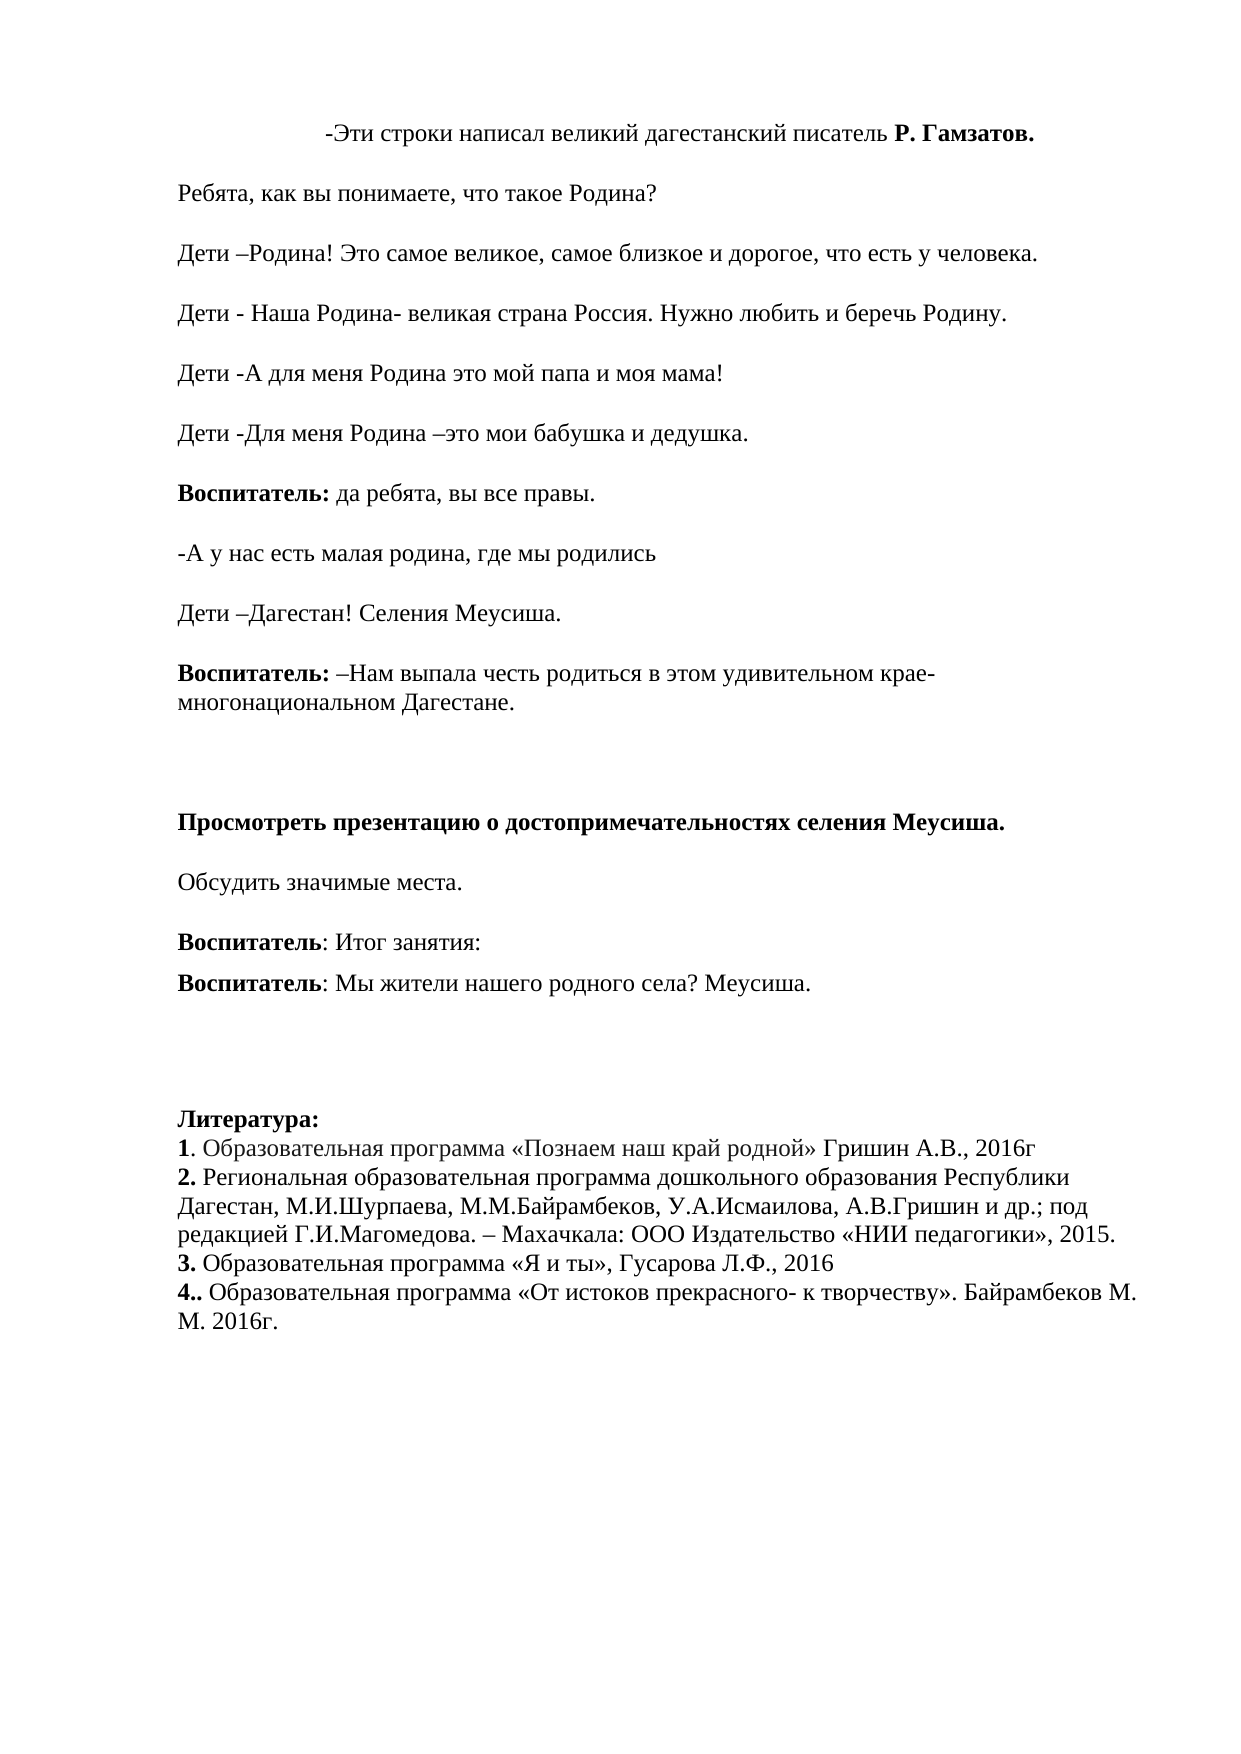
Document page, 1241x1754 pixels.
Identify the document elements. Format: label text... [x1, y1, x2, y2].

text Воспитатель: Мы жители нашего родного села? Меусиша. [177, 968, 1152, 997]
text -А у нас есть малая родина, где мы родились [177, 538, 1152, 567]
text 4.. Образовательная программа «От истоков прекрасного- к творчеству». Байрамбеков М. М. 2016г. [177, 1277, 1152, 1334]
text Ребята, как вы понимаете, что такое Родина? [177, 178, 1152, 207]
text Дети –Родина! Это самое великое, самое близкое и дорогое, что есть у человека. [177, 238, 1152, 267]
text Дети -А для меня Родина это мой папа и моя мама! [177, 358, 1152, 387]
text Дети –Дагестан! Селения Меусиша. [177, 598, 1152, 627]
text Обсудить значимые места. [177, 867, 1152, 896]
text -Эти строки написал великий дагестанский писатель Р. Гамзатов. [325, 118, 1152, 147]
text Дети - Наша Родина- великая страна Россия. Нужно любить и беречь Родину. [177, 298, 1152, 327]
text 3. Образовательная программа «Я и ты», Гусарова Л.Ф., 2016 [177, 1248, 1152, 1277]
text Дети -Для меня Родина –это мои бабушка и дедушка. [177, 418, 1152, 447]
text 1. Образовательная программа «Познаем наш край родной» Гришин А.В., 2016г [177, 1133, 1152, 1162]
text Воспитатель: да ребята, вы все правы. [177, 478, 1152, 507]
text Просмотреть презентацию о достопримечательностях селения Меусиша. [177, 807, 1152, 836]
text Воспитатель: Итог занятия: [177, 927, 1152, 956]
text Воспитатель: –Нам выпала честь родиться в этом удивительном крае- многонациональном Дагестане. [177, 658, 1152, 716]
text 2. Региональная образовательная программа дошкольного образования Республики Дагестан, М.И.Шурпаева, М.М.Байрамбеков, У.А.Исмаилова, А.В.Гришин и др.; под редакцией Г.И.Магомедова. – Махачкала: ООО Издательство «НИИ педагогики», 2015. [177, 1162, 1152, 1248]
text Литература: [177, 1104, 1152, 1133]
